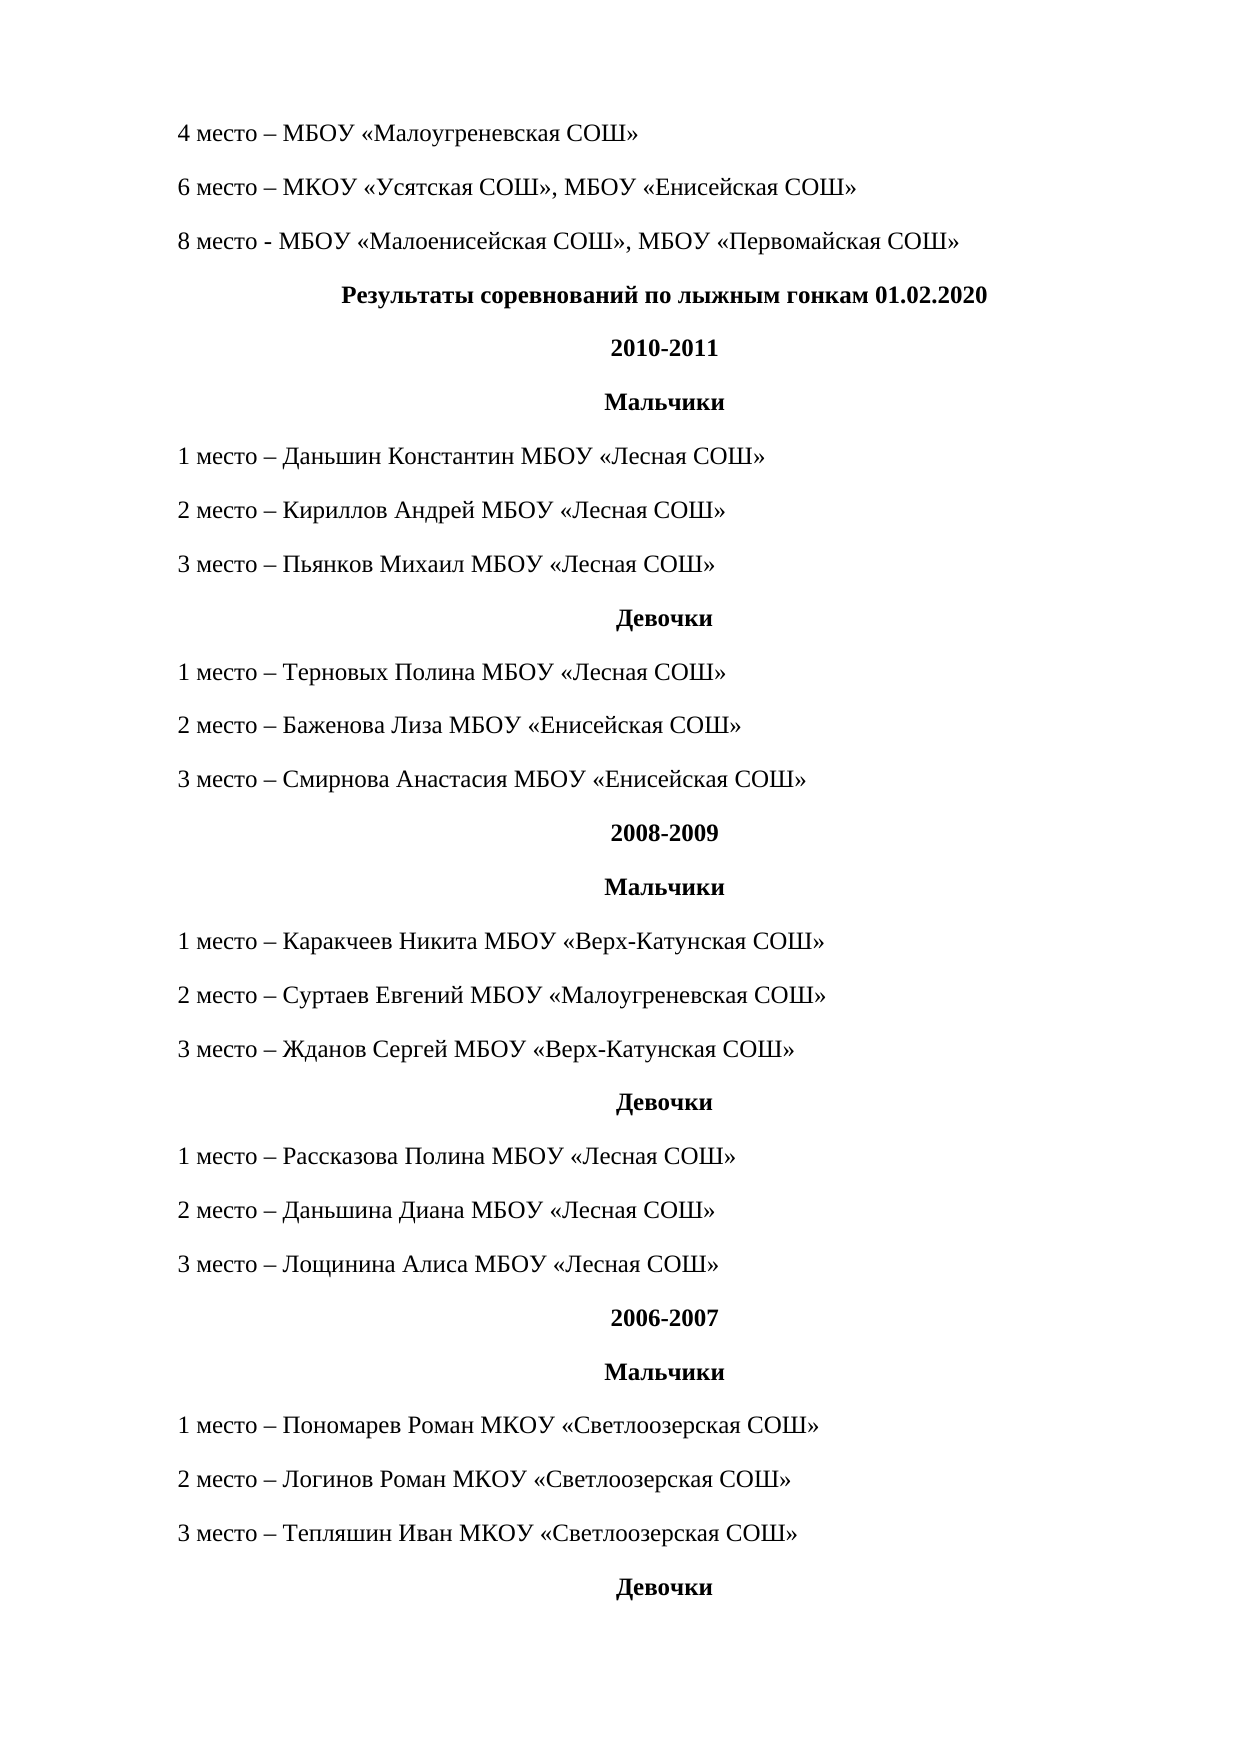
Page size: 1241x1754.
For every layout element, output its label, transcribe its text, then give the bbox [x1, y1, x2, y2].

text 2 место – Кириллов Андрей МБОУ «Лесная СОШ» [177, 495, 1152, 524]
text 3 место – Жданов Сергей МБОУ «Верх-Катунская СОШ» [177, 1034, 1152, 1062]
text 2 место – Суртаев Евгений МБОУ «Малоугреневская СОШ» [177, 980, 1152, 1008]
text 3 место – Лощинина Алиса МБОУ «Лесная СОШ» [177, 1249, 1152, 1278]
text Мальчики [177, 387, 1152, 416]
text 1 место – Даньшин Константин МБОУ «Лесная СОШ» [177, 441, 1152, 470]
text 1 место – Терновых Полина МБОУ «Лесная СОШ» [177, 657, 1152, 685]
text Мальчики [177, 1357, 1152, 1386]
text 2 место – Даньшина Диана МБОУ «Лесная СОШ» [177, 1195, 1152, 1224]
text 4 место – МБОУ «Малоугреневская СОШ» [177, 118, 1152, 147]
text 2008-2009 [177, 818, 1152, 847]
text 2010-2011 [177, 333, 1152, 362]
text 3 место – Смирнова Анастасия МБОУ «Енисейская СОШ» [177, 764, 1152, 793]
text Мальчики [177, 872, 1152, 901]
text 3 место – Тепляшин Иван МКОУ «Светлоозерская СОШ» [177, 1518, 1152, 1547]
text Девочки [177, 603, 1152, 632]
text 2 место – Логинов Роман МКОУ «Светлоозерская СОШ» [177, 1464, 1152, 1493]
text Результаты соревнований по лыжным гонкам 01.02.2020 [177, 280, 1152, 308]
text 1 место – Каракчеев Никита МБОУ «Верх-Катунская СОШ» [177, 926, 1152, 955]
text 3 место – Пьянков Михаил МБОУ «Лесная СОШ» [177, 549, 1152, 578]
text 8 место - МБОУ «Малоенисейская СОШ», МБОУ «Первомайская СОШ» [177, 226, 1152, 254]
text Девочки [177, 1572, 1152, 1601]
text 6 место – МКОУ «Усятская СОШ», МБОУ «Енисейская СОШ» [177, 172, 1152, 201]
text 2 место – Баженова Лиза МБОУ «Енисейская СОШ» [177, 711, 1152, 739]
text 2006-2007 [177, 1303, 1152, 1332]
text Девочки [177, 1087, 1152, 1116]
text 1 место – Рассказова Полина МБОУ «Лесная СОШ» [177, 1141, 1152, 1170]
text 1 место – Пономарев Роман МКОУ «Светлоозерская СОШ» [177, 1411, 1152, 1439]
